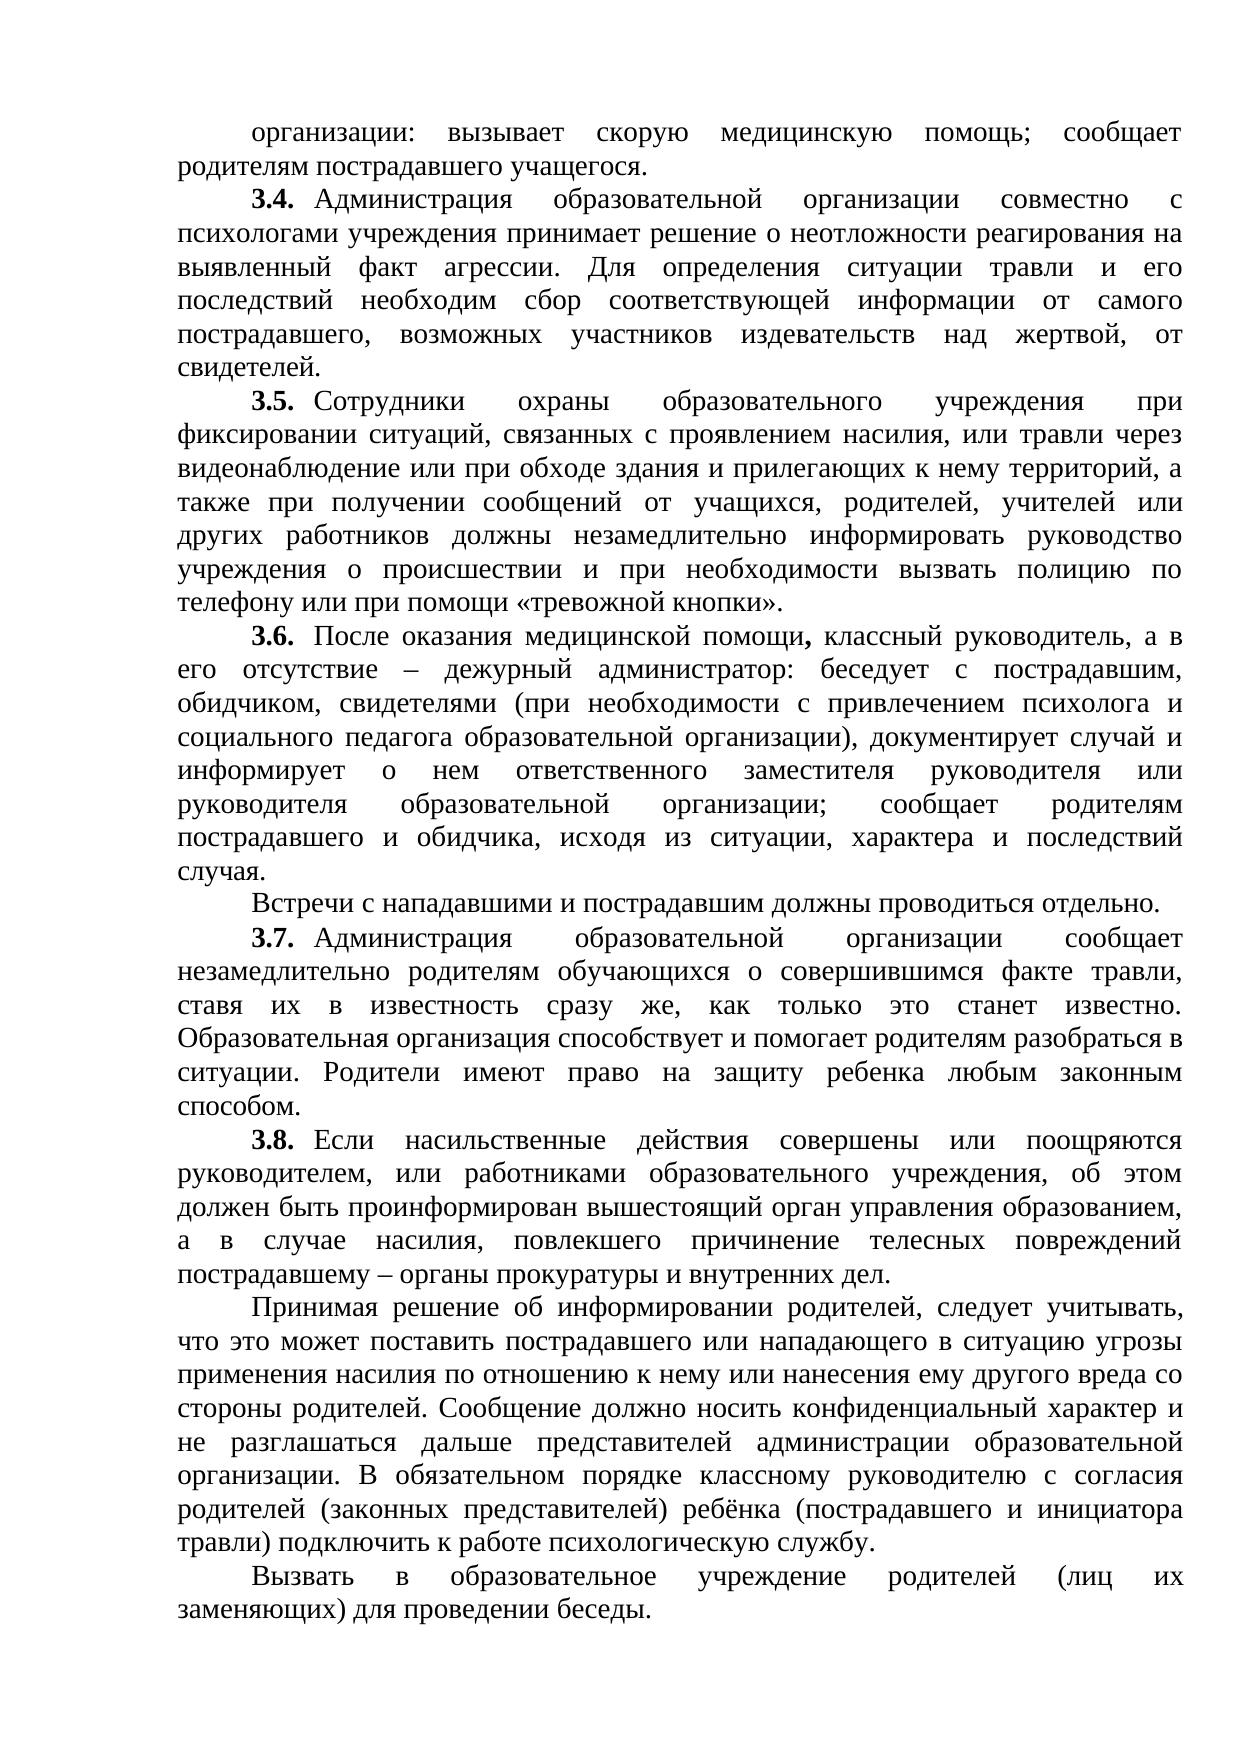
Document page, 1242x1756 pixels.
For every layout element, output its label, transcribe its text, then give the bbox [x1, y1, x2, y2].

text Принимая решение об информировании родителей, следует учитывать, что это может поставить пострадавшего или нападающего в ситуацию угрозы применения насилия по отношению к нему или нанесения ему другого вреда со стороны родителей. Сообщение должно носить конфиденциальный характер и не разглашаться дальше представителей администрации образовательной организации. В обязательном порядке классному руководителю с согласия родителей (законных представителей) ребёнка (пострадавшего и инициатора травли) подключить к работе психологическую службу. [177, 1289, 1184, 1558]
text Вызвать в образовательное учреждение родителей (лиц их заменяющих) для проведении беседы. [177, 1558, 1184, 1625]
list Администрация образовательной организации сообщает незамедлительно родителям обучающихся о совершившимся факте травли, ставя их в известность сразу же, как только это станет известно. Образовательная организация способствует и помогает родителям разобраться в ситуации. Родители имеют право на защиту ребенка любым законным способом. [177, 920, 1183, 1121]
list Сотрудники охраны образовательного учреждения при фиксировании ситуаций, связанных с проявлением насилия, или травли через видеонаблюдение или при обходе здания и прилегающих к нему территорий, а также при получении сообщений от учащихся, родителей, учителей или других работников должны незамедлительно информировать руководство учреждения о происшествии и при необходимости вызвать полицию по телефону или при помощи «тревожной кнопки». [177, 383, 1183, 618]
text организации: вызывает скорую медицинскую помощь; сообщает родителям пострадавшего учащегося. [177, 114, 1182, 182]
list После оказания медицинской помощи, классный руководитель, а в его отсутствие – дежурный администратор: беседует с пострадавшим, обидчиком, свидетелями (при необходимости с привлечением психолога и социального педагога образовательной организации), документирует случай и информирует о нем ответственного заместителя руководителя или руководителя образовательной организации; сообщает родителям пострадавшего и обидчика, исходя из ситуации, характера и последствий случая. [177, 618, 1183, 886]
list Если насильственные действия совершены или поощряются руководителем, или работниками образовательного учреждения, об этом должен быть проинформирован вышестоящий орган управления образованием, а в случае насилия, повлекшего причинение телесных повреждений пострадавшему – органы прокуратуры и внутренних дел. [177, 1122, 1183, 1289]
text Встречи с нападавшими и пострадавшим должны проводиться отдельно. [251, 886, 1197, 919]
list Администрация образовательной организации совместно с психологами учреждения принимает решение о неотложности реагирования на выявленный факт агрессии. Для определения ситуации травли и его последствий необходим сбор соответствующей информации от самого пострадавшего, возможных участников издевательств над жертвой, от свидетелей. [177, 182, 1183, 383]
